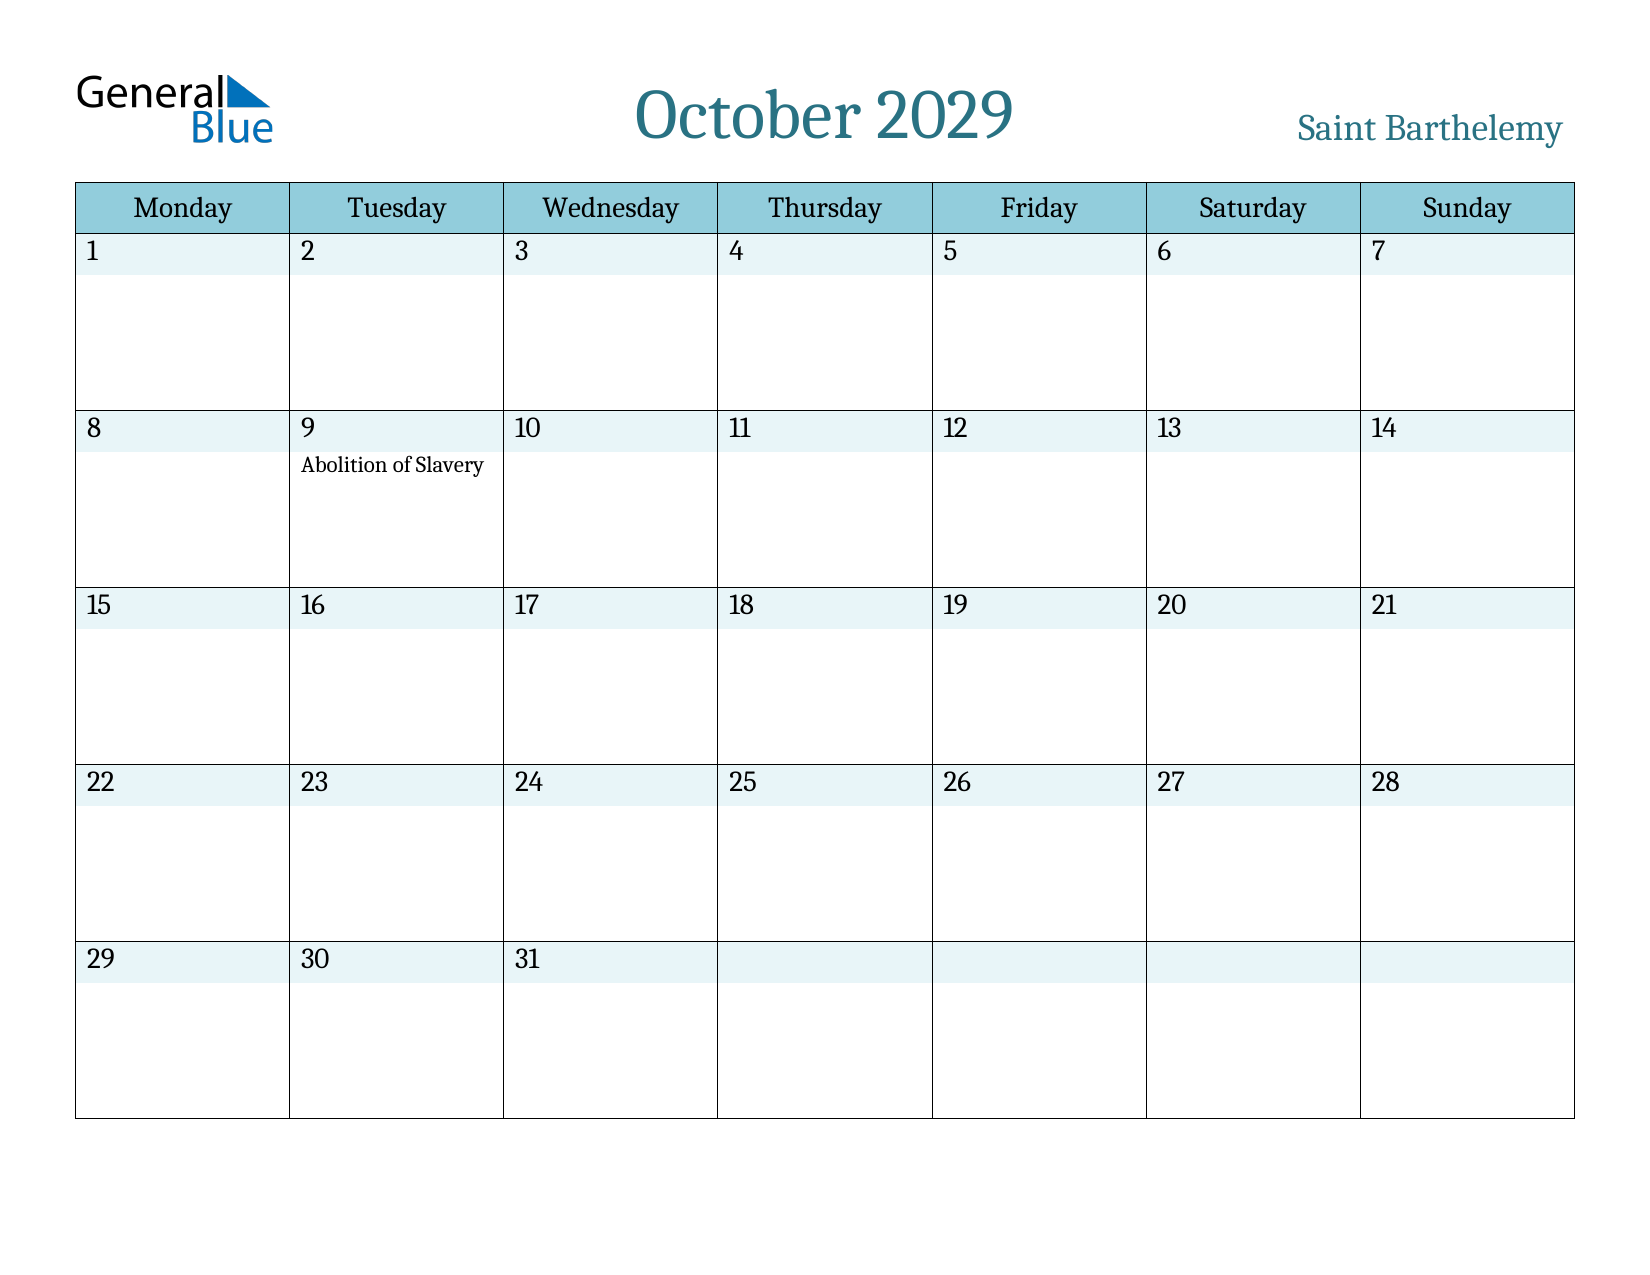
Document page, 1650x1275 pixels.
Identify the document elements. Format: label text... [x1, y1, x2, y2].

table_cell 6 [1147, 234, 1360, 275]
table_cell 4 [718, 234, 932, 275]
table_cell Wednesday [504, 183, 717, 233]
table_cell 29 [76, 942, 289, 983]
table_cell 9 [290, 411, 503, 452]
table_cell 23 [290, 765, 503, 806]
table_cell [504, 983, 717, 1118]
table_cell 30 [290, 942, 503, 983]
table_header October 2029 [504, 75, 1146, 182]
table_cell [504, 806, 717, 941]
table_cell [1361, 942, 1574, 983]
table_cell [718, 275, 932, 410]
table_cell [933, 942, 1146, 983]
table_cell 2 [290, 234, 503, 275]
table_cell 11 [718, 411, 932, 452]
table_cell Tuesday [290, 183, 503, 233]
table_cell Sunday [1361, 183, 1574, 233]
table_cell 7 [1361, 234, 1574, 275]
table_cell [1147, 983, 1360, 1118]
table_cell [1147, 629, 1360, 764]
table_cell 19 [933, 588, 1146, 629]
table_cell 17 [504, 588, 717, 629]
table_cell [718, 452, 932, 587]
table_cell [504, 629, 717, 764]
table_cell 22 [76, 765, 289, 806]
table_cell [718, 942, 932, 983]
table_cell 20 [1147, 588, 1360, 629]
table_cell 13 [1147, 411, 1360, 452]
table_cell 21 [1361, 588, 1574, 629]
table_cell [933, 806, 1146, 941]
table_cell [1361, 983, 1574, 1118]
table_cell 16 [290, 588, 503, 629]
table_cell [76, 983, 289, 1118]
table_cell [76, 629, 289, 764]
table_cell [1361, 806, 1574, 941]
table_cell 18 [718, 588, 932, 629]
table_cell [933, 452, 1146, 587]
table_cell [718, 983, 932, 1118]
table_cell [1361, 629, 1574, 764]
table_cell [504, 452, 717, 587]
table_cell 24 [504, 765, 717, 806]
table_cell 10 [504, 411, 717, 452]
table_header [76, 75, 503, 182]
table_cell Abolition of Slavery [290, 452, 503, 587]
table_cell 15 [76, 588, 289, 629]
table_cell [933, 629, 1146, 764]
table_cell [718, 806, 932, 941]
picture [77, 75, 273, 143]
table_cell [290, 629, 503, 764]
table_cell [1147, 806, 1360, 941]
table_cell 27 [1147, 765, 1360, 806]
table_cell 14 [1361, 411, 1574, 452]
table_cell [1147, 942, 1360, 983]
table_cell 28 [1361, 765, 1574, 806]
table_cell 1 [76, 234, 289, 275]
table_cell [290, 806, 503, 941]
table_cell 12 [933, 411, 1146, 452]
table_cell 25 [718, 765, 932, 806]
table_cell Friday [933, 183, 1146, 233]
table_cell [933, 983, 1146, 1118]
table_cell [504, 275, 717, 410]
table_cell [1361, 275, 1574, 410]
table_cell [933, 275, 1146, 410]
table_cell [290, 275, 503, 410]
table_cell Saturday [1147, 183, 1360, 233]
table_cell [1147, 275, 1360, 410]
table_cell [76, 806, 289, 941]
table_cell [76, 275, 289, 410]
table_cell 3 [504, 234, 717, 275]
table_cell 26 [933, 765, 1146, 806]
table_cell [1147, 452, 1360, 587]
table_cell [290, 983, 503, 1118]
table_cell 8 [76, 411, 289, 452]
table_cell 5 [933, 234, 1146, 275]
table_cell [718, 629, 932, 764]
table_cell [1361, 452, 1574, 587]
table_cell Thursday [718, 183, 932, 233]
table_header Saint Barthelemy [1146, 75, 1574, 182]
table_cell [76, 452, 289, 587]
table_cell 31 [504, 942, 717, 983]
table_cell Monday [76, 183, 289, 233]
